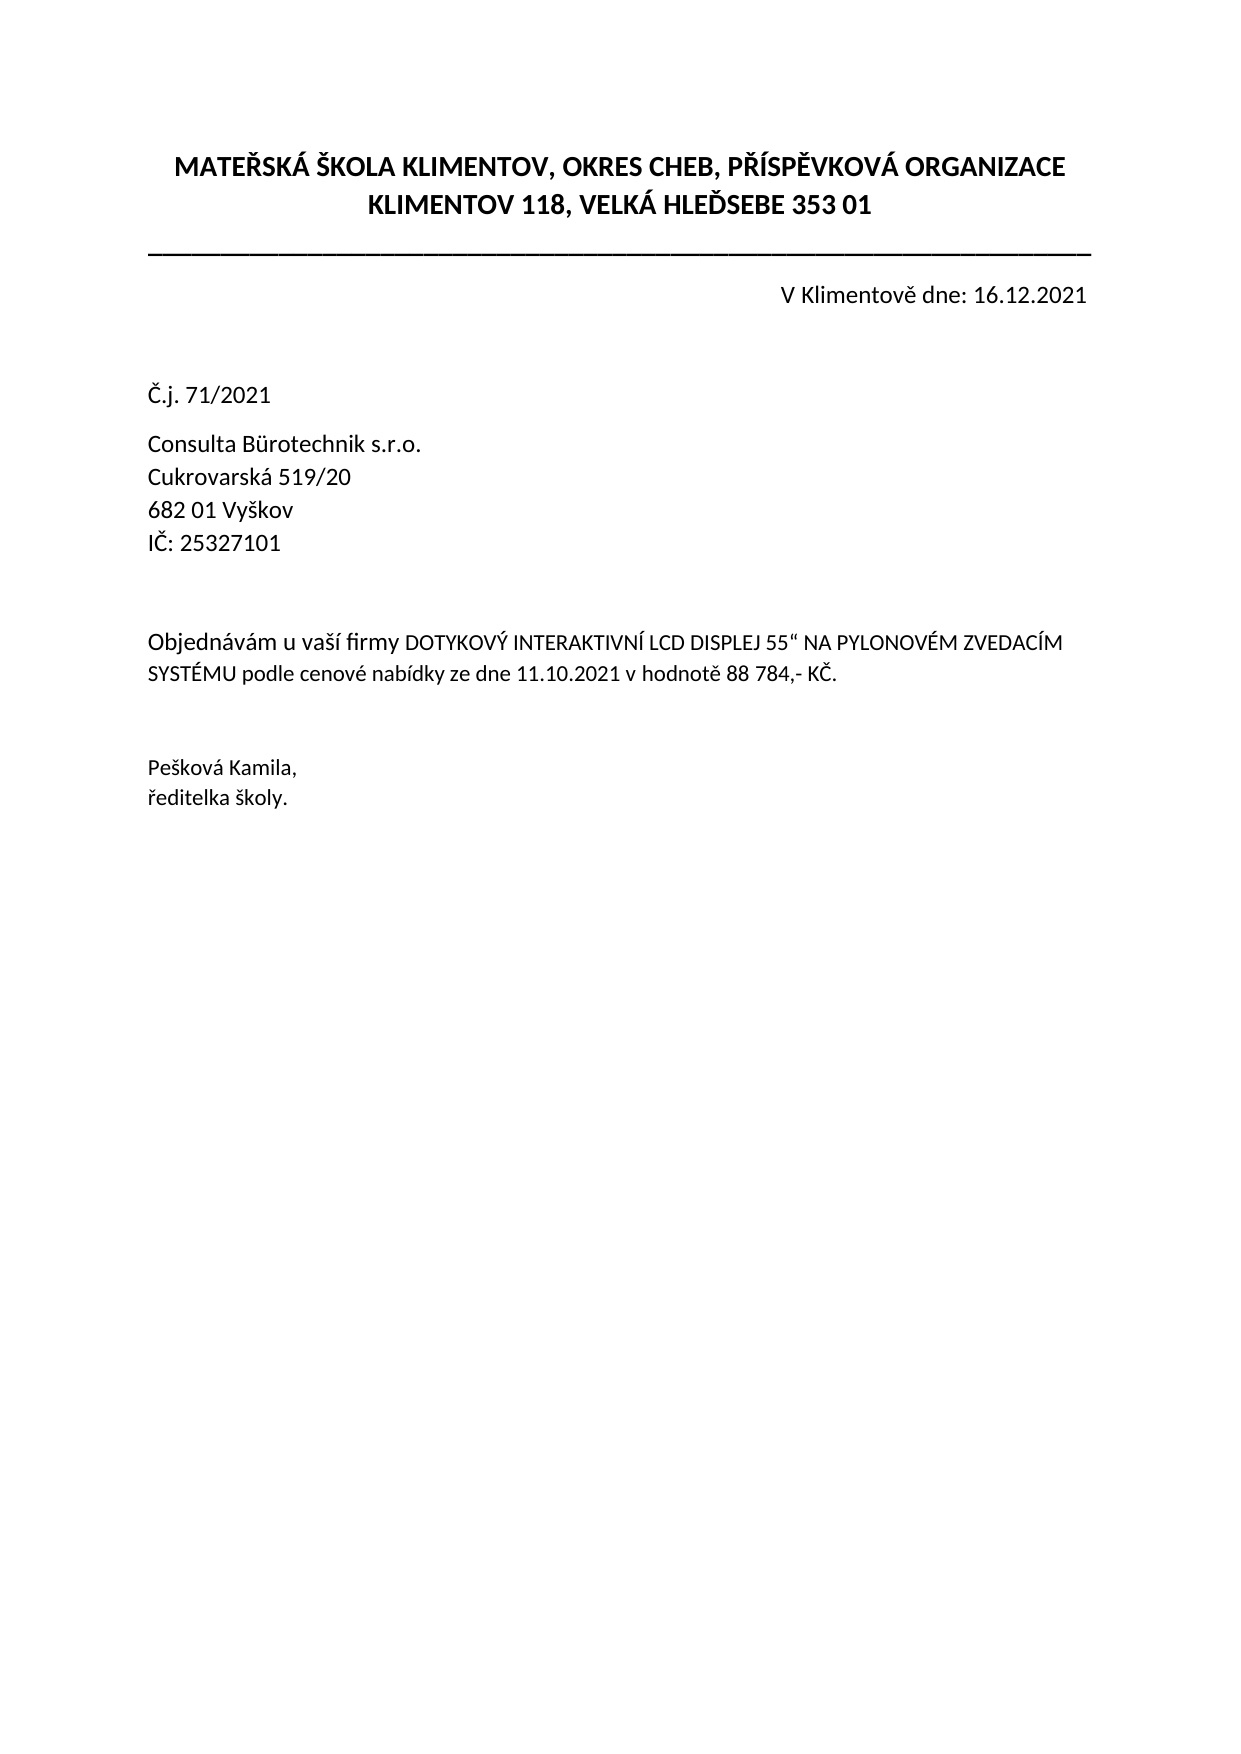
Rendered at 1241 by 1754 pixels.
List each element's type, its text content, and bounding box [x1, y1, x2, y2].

text Consulta Bürotechnik s.r.o. Cukrovarská 519/20 682 01 Vyškov IČ: 25327101 [148, 428, 1093, 558]
text Č.j. 71/2021 [148, 379, 1093, 409]
text MATEŘSKÁ ŠKOLA KLIMENTOV, OKRES CHEB, PŘÍSPĚVKOVÁ ORGANIZACE KLIMENTOV 118, VELKÁ HLEĎSEBE 353 01 _________________________________________________________________ [148, 148, 1093, 260]
text V Klimentově dne: 16.12.2021 [148, 279, 1093, 310]
text Objednávám u vaší firmy DOTYKOVÝ INTERAKTIVNÍ LCD DISPLEJ 55“ NA PYLONOVÉM ZVEDACÍM SYSTÉMU podle cenové nabídky ze dne 11.10.2021 v hodnotě 88 784,- KČ. [148, 626, 1093, 687]
text Pešková Kamila, ředitelka školy. [148, 753, 1093, 811]
